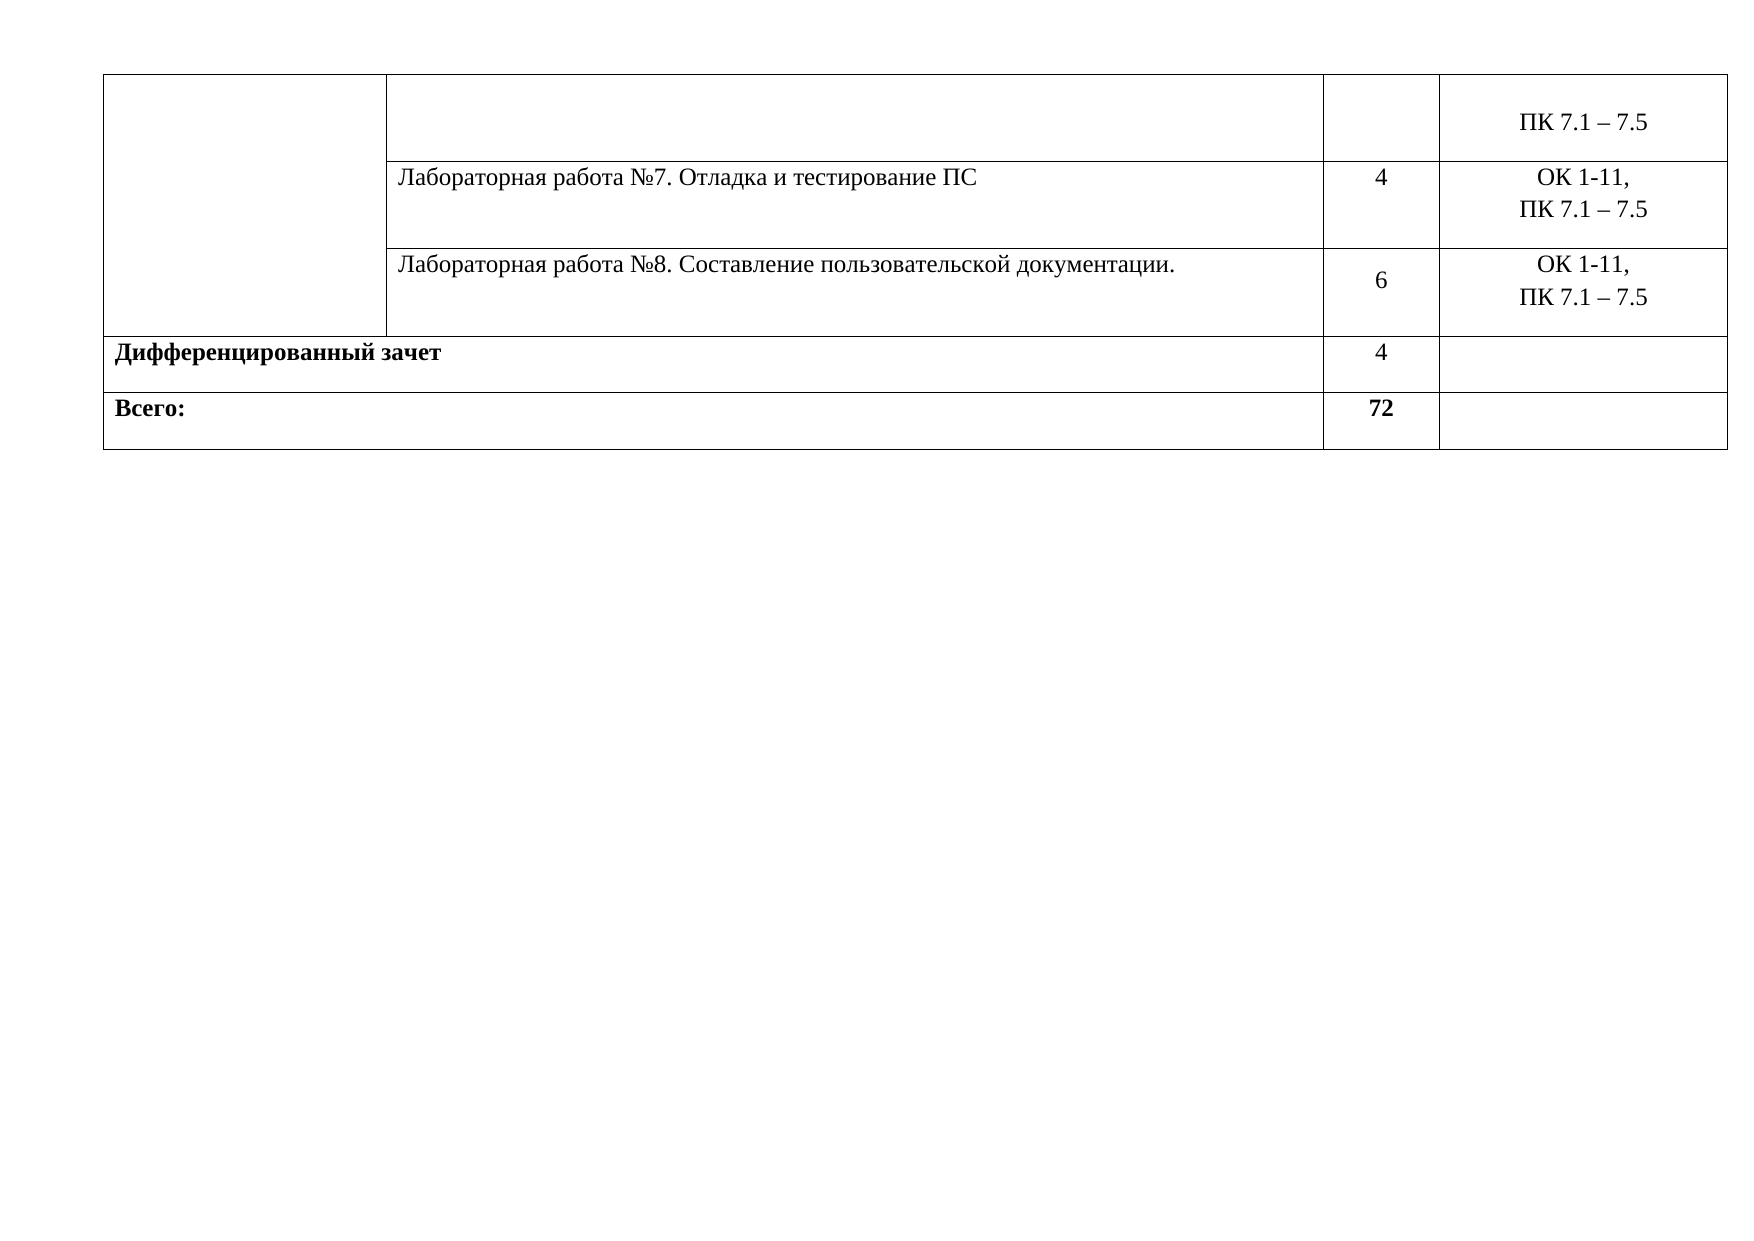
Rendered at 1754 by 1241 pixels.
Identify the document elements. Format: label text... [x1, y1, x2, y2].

table_cell 14 [1324, 75, 1439, 161]
table_cell 4 [1324, 162, 1439, 248]
table_cell 72 [1324, 393, 1439, 449]
table_cell Лабораторная работа №8. Составление пользовательской документации. [387, 249, 1323, 336]
table_cell Всего: [104, 393, 1323, 449]
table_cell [1440, 75, 1727, 161]
table_cell [1440, 337, 1727, 392]
table_cell [1440, 393, 1727, 449]
table_cell ОК 1-11, ПК 7.1 – 7.5 [1440, 162, 1727, 248]
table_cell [387, 75, 1323, 161]
table_cell 4 [1324, 337, 1439, 392]
table_cell Дифференцированный зачет [104, 337, 1323, 392]
table_cell ОК 1-11, ПК 7.1 – 7.5 [1440, 249, 1727, 336]
table_cell Лабораторная работа №7. Отладка и тестирование ПС [387, 162, 1323, 248]
table_cell 6 [1324, 249, 1439, 336]
